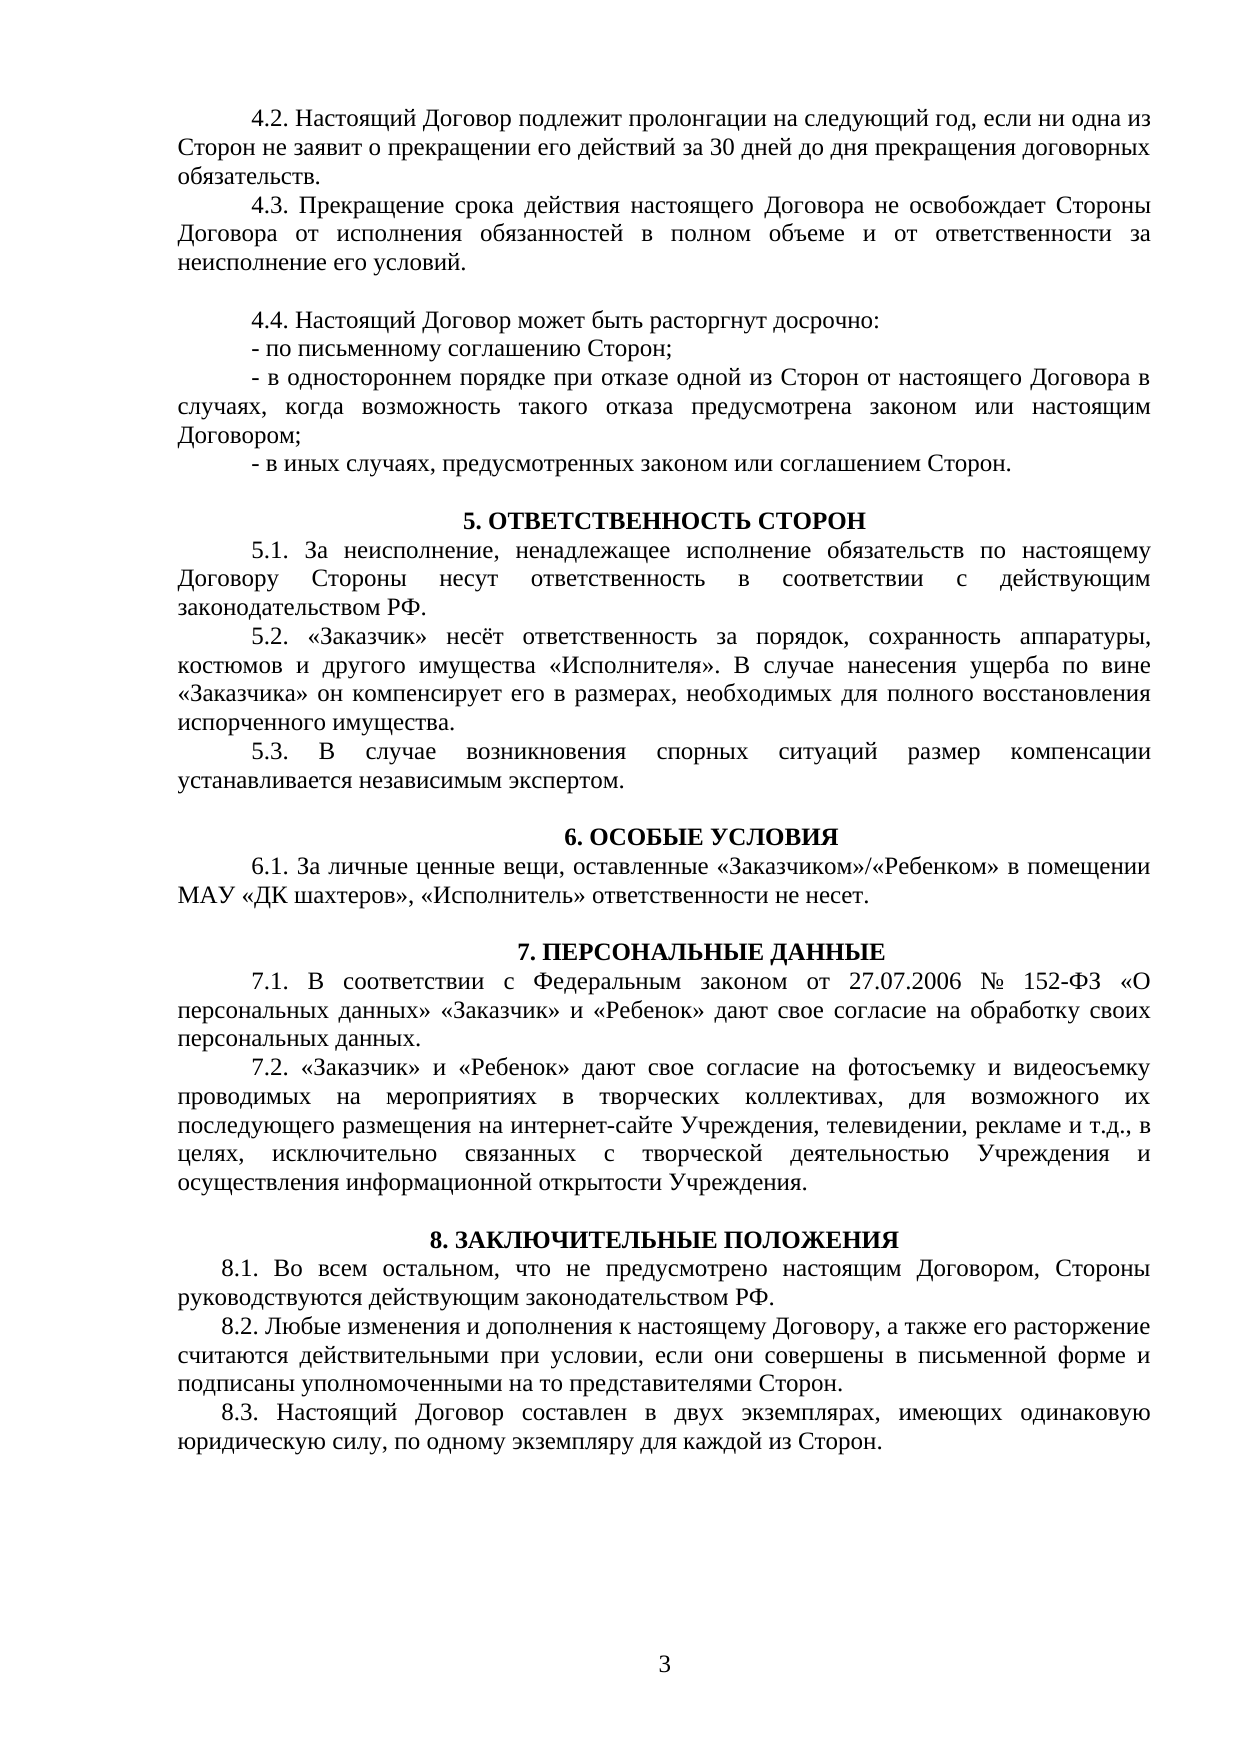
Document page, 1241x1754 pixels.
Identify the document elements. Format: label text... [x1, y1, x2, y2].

text 8.1. Во всем остальном, что не предусмотрено настоящим Договором, Стороны руководствуются действующим законодательством РФ. [177, 1253, 1152, 1311]
text - в одностороннем порядке при отказе одной из Сторон от настоящего Договора в случаях, когда возможность такого отказа предусмотрена законом или настоящим Договором; [177, 362, 1152, 448]
text 7. ПЕРСОНАЛЬНЫЕ ДАННЫЕ [177, 937, 1152, 966]
text 4.2. Настоящий Договор подлежит пролонгации на следующий год, если ни одна из Сторон не заявит о прекращении его действий за 30 дней до дня прекращения договорных обязательств. [177, 103, 1152, 190]
text 4.4. Настоящий Договор может быть расторгнут досрочно: [177, 305, 1152, 333]
text 5. ОТВЕТСТВЕННОСТЬ СТОРОН [177, 506, 1152, 535]
text 8.2. Любые изменения и дополнения к настоящему Договору, а также его расторжение считаются действительными при условии, если они совершены в письменной форме и подписаны уполномоченными на то представителями Сторон. [177, 1311, 1152, 1397]
text 7.2. «Заказчик» и «Ребенок» дают свое согласие на фотосъемку и видеосъемку проводимых на мероприятиях в творческих коллективах, для возможного их последующего размещения на интернет-сайте Учреждения, телевидении, рекламе и т.д., в целях, исключительно связанных с творческой деятельностью Учреждения и осуществления информационной открытости Учреждения. [177, 1052, 1152, 1196]
text 5.1. За неисполнение, ненадлежащее исполнение обязательств по настоящему Договору Стороны несут ответственность в соответствии с действующим законодательством РФ. [177, 535, 1152, 621]
text 6.1. За личные ценные вещи, оставленные «Заказчиком»/«Ребенком» в помещении МАУ «ДК шахтеров», «Исполнитель» ответственности не несет. [177, 851, 1152, 908]
text 5.3. В случае возникновения спорных ситуаций размер компенсации устанавливается независимым экспертом. [177, 736, 1152, 793]
text 5.2. «Заказчик» несёт ответственность за порядок, сохранность аппаратуры, костюмов и другого имущества «Исполнителя». В случае нанесения ущерба по вине «Заказчика» он компенсирует его в размерах, необходимых для полного восстановления испорченного имущества. [177, 621, 1152, 736]
text - в иных случаях, предусмотренных законом или соглашением Сторон. [177, 448, 1152, 477]
text 6. ОСОБЫЕ УСЛОВИЯ [177, 822, 1152, 851]
text 4.3. Прекращение срока действия настоящего Договора не освобождает Стороны Договора от исполнения обязанностей в полном объеме и от ответственности за неисполнение его условий. [177, 190, 1152, 276]
text - по письменному соглашению Сторон; [177, 333, 1152, 362]
text 8. ЗАКЛЮЧИТЕЛЬНЫЕ ПОЛОЖЕНИЯ [177, 1225, 1152, 1253]
text 8.3. Настоящий Договор составлен в двух экземплярах, имеющих одинаковую юридическую силу, по одному экземпляру для каждой из Сторон. [177, 1397, 1152, 1455]
text 7.1. В соответствии с Федеральным законом от 27.07.2006 № 152-ФЗ «О персональных данных» «Заказчик» и «Ребенок» дают свое согласие на обработку своих персональных данных. [177, 966, 1152, 1052]
